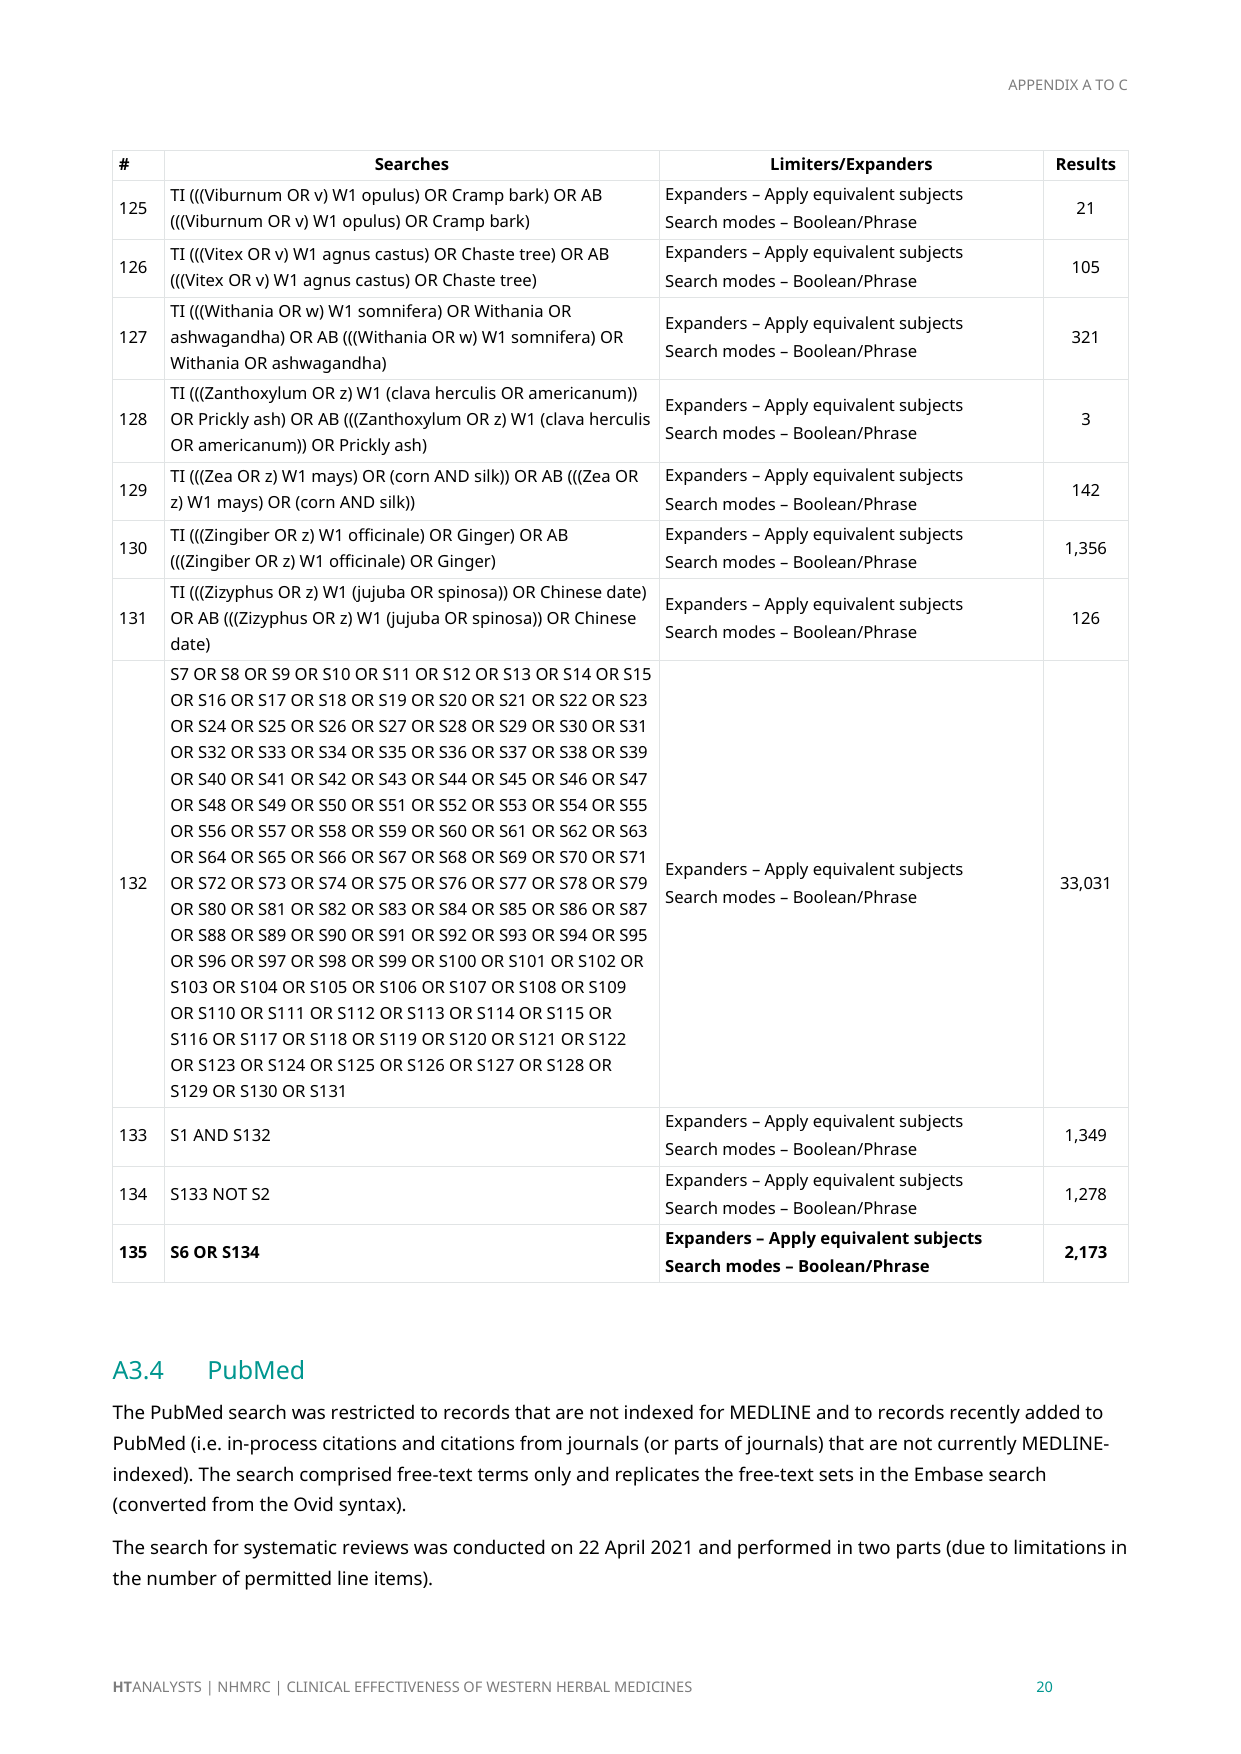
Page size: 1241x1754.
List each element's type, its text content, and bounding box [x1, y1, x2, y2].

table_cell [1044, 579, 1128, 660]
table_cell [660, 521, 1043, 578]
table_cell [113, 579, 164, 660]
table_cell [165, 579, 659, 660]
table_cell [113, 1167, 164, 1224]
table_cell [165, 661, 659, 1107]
text The PubMed search was restricted to records that are not indexed for MEDLINE and to records recently added to PubMed (i.e. in-process citations and citations from journals (or parts of journals) that are not currently MEDLINE-indexed). The search comprised free-text terms only and replicates the free-text sets in the Embase search (converted from the Ovid syntax). [112, 1400, 1128, 1517]
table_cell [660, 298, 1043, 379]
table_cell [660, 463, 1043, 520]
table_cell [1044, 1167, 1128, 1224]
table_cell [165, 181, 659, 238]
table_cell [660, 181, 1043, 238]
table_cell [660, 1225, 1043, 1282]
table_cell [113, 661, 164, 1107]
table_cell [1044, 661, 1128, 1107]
table_header Searches [165, 151, 659, 180]
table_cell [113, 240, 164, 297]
subtitle PubMed [112, 1353, 1128, 1387]
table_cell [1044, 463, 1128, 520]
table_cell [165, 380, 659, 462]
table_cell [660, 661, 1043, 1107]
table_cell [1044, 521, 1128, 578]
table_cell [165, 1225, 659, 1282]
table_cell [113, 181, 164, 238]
table_header # [113, 151, 164, 180]
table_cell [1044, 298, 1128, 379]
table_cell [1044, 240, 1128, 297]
text The search for systematic reviews was conducted on 22 April 2021 and performed in two parts (due to limitations in the number of permitted line items). [112, 1535, 1128, 1591]
table_header Results [1044, 151, 1128, 180]
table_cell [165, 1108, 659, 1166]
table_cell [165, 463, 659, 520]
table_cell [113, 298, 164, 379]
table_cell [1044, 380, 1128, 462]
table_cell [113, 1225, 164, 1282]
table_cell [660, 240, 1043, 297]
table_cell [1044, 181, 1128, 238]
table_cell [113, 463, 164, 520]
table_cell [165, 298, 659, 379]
table_header Limiters/Expanders [660, 151, 1043, 180]
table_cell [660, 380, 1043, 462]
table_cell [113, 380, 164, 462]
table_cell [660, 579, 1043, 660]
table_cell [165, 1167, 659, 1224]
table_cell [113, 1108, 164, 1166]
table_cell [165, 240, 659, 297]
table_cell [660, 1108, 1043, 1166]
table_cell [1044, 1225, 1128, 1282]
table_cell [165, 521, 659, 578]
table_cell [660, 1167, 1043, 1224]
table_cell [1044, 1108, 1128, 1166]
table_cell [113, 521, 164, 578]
